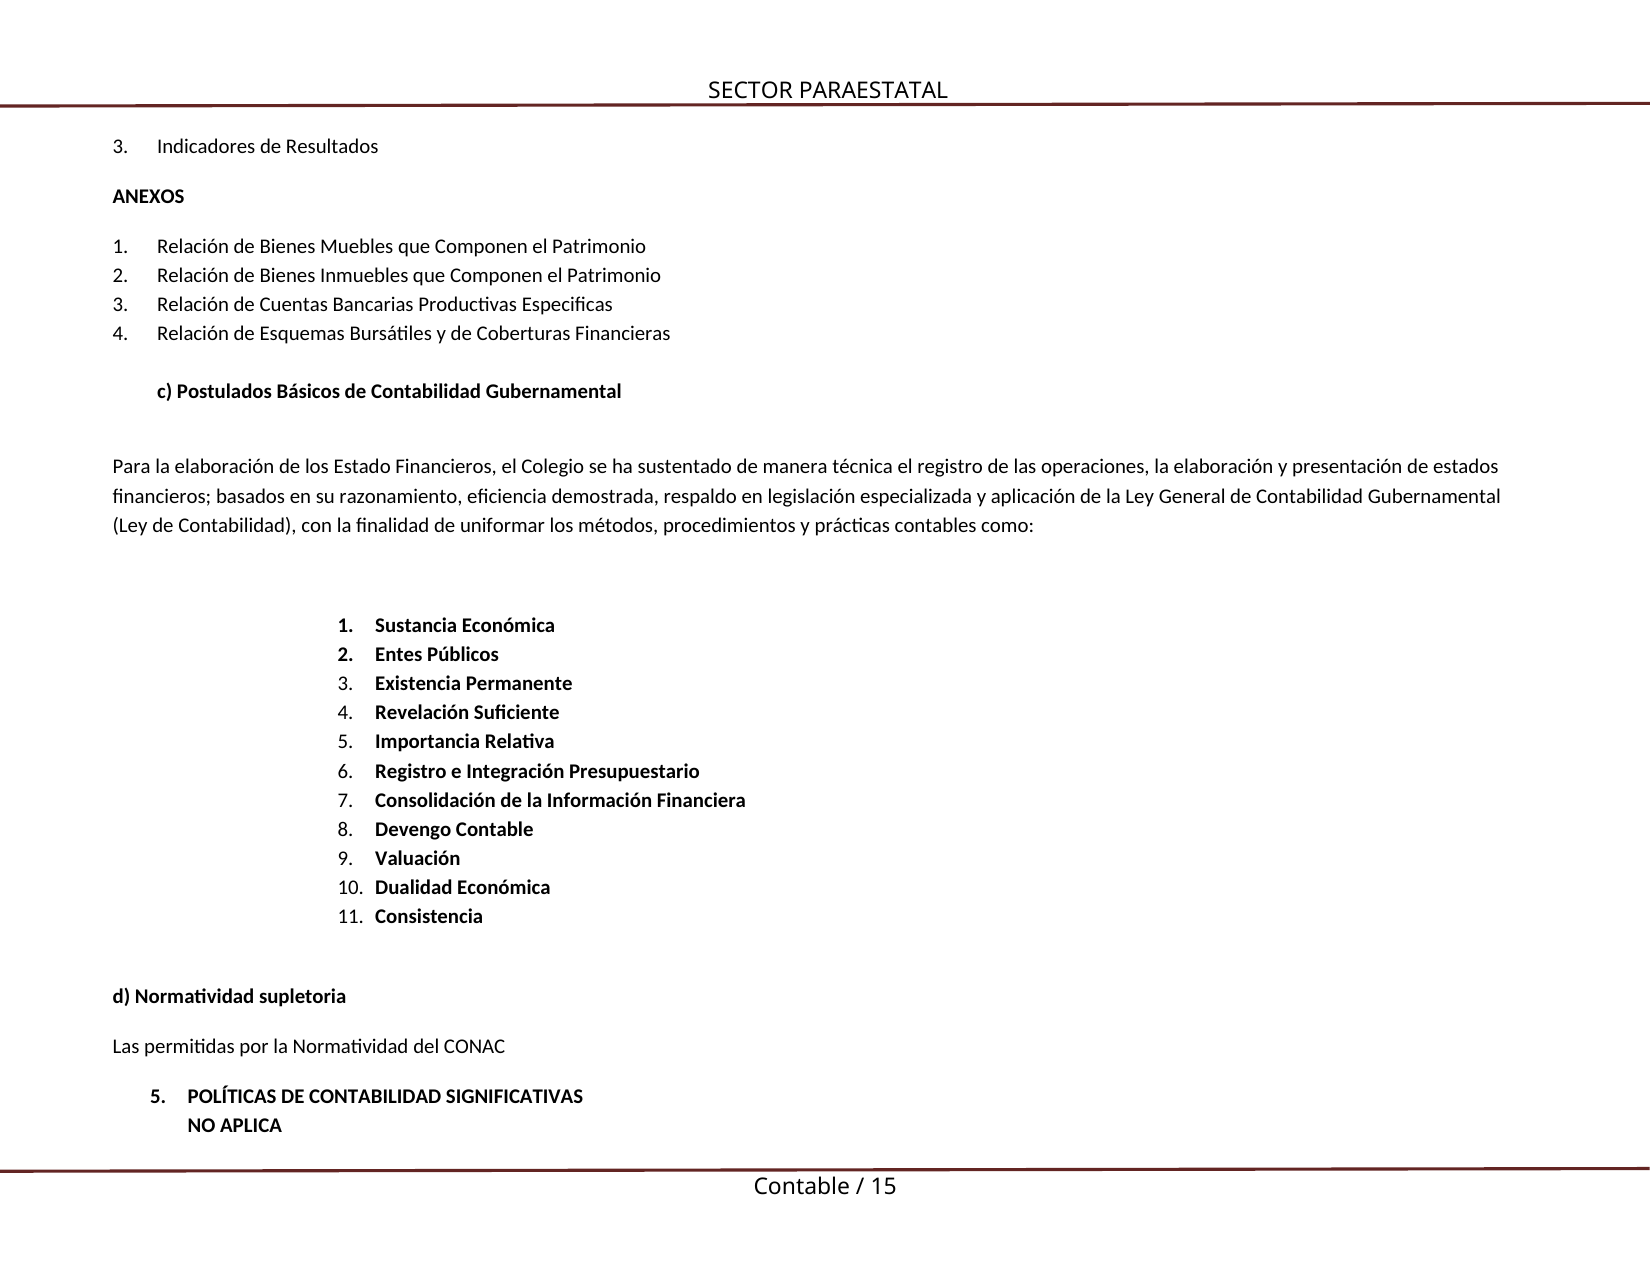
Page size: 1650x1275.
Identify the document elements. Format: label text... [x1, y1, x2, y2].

list NO APLICA [187, 1112, 1537, 1137]
list Relación de Cuentas Bancarias Productivas Especificas [112, 291, 1537, 317]
list Importancia Relativa [337, 729, 1537, 754]
text Las permitidas por la Normatividad del CONAC [112, 1033, 1537, 1058]
list Entes Públicos [337, 641, 1537, 667]
list Dualidad Económica [337, 874, 1537, 900]
text d) Normatividad supletoria [112, 983, 1537, 1008]
text ANEXOS [112, 183, 1537, 208]
list Consolidación de la Información Financiera [337, 787, 1537, 812]
list Relación de Esquemas Bursátiles y de Coberturas Financieras [112, 320, 1537, 346]
list c) Postulados Básicos de Contabilidad Gubernamental [157, 379, 1537, 404]
list Relación de Bienes Muebles que Componen el Patrimonio [112, 233, 1537, 258]
list Consistencia [337, 904, 1537, 929]
list Devengo Contable [337, 816, 1537, 842]
list Revelación Suficiente [337, 699, 1537, 725]
list Existencia Permanente [337, 670, 1537, 696]
text Para la elaboración de los Estado Financieros, el Colegio se ha sustentado de manera técnica el registro de las operaciones, la elaboración y presentación de estados financieros; basados en su razonamiento, eficiencia demostrada, respaldo en legislación especializada y aplicación de la Ley General de Contabilidad Gubernamental (Ley de Contabilidad), con la finalidad de uniformar los métodos, procedimientos y prácticas contables como: [112, 454, 1537, 537]
list Sustancia Económica [337, 612, 1537, 637]
list Relación de Bienes Inmuebles que Componen el Patrimonio [112, 262, 1537, 287]
list Registro e Integración Presupuestario [337, 758, 1537, 783]
list POLÍTICAS DE CONTABILIDAD SIGNIFICATIVAS [150, 1083, 1537, 1108]
list Indicadores de Resultados [112, 133, 1537, 158]
list Valuación [337, 845, 1537, 871]
